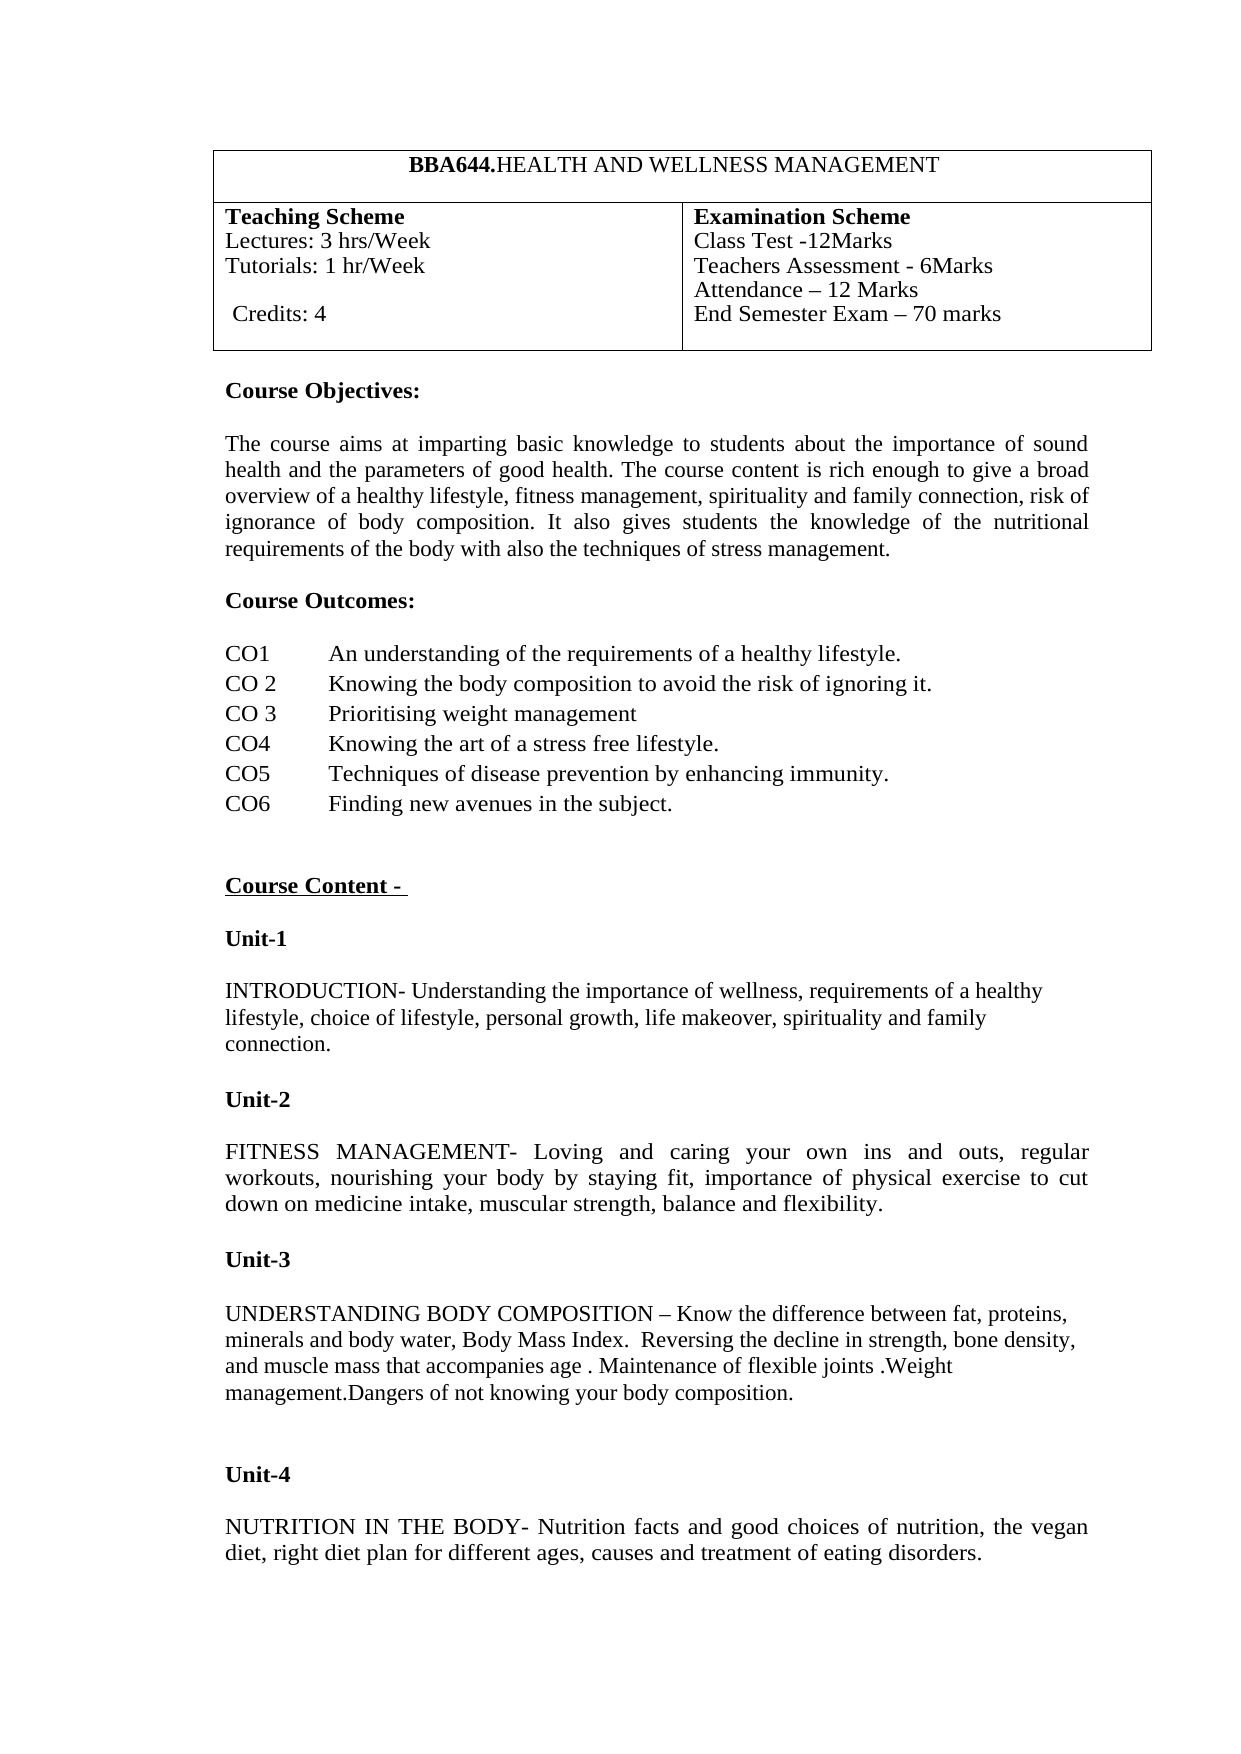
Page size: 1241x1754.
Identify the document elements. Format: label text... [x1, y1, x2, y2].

text Unit-2 [225, 1087, 1090, 1113]
table_cell CO 2 [214, 670, 317, 700]
subtitle Course Outcomes: [150, 588, 1090, 614]
table_cell Techniques of disease prevention by enhancing immunity. [317, 760, 1048, 789]
table_cell CO5 [214, 760, 317, 789]
table_cell Finding new avenues in the subject. [317, 790, 1048, 819]
table_cell Tutorials: 1 hr/Week [214, 254, 682, 302]
table_cell Teachers Assessment - 6Marks Attendance – 12 Marks [683, 254, 1151, 302]
text UNDERSTANDING BODY COMPOSITION – Know the difference between fat, proteins, minerals and body water, Body Mass Index. Reversing the decline in strength, bone density, and muscle mass that accompanies age . Maintenance of flexible joints .Weight management.Dangers of not knowing your body composition. [225, 1299, 1090, 1405]
table_header BBA644.HEALTH AND WELLNESS MANAGEMENT [214, 151, 1151, 202]
table_cell Knowing the body composition to avoid the risk of ignoring it. [317, 670, 1048, 700]
table_cell Lectures: 3 hrs/Week [214, 229, 682, 254]
text FITNESS MANAGEMENT- Loving and caring your own ins and outs, regular workouts, nourishing your body by staying fit, importance of physical exercise to cut down on medicine intake, muscular strength, balance and flexibility. [225, 1139, 1090, 1217]
table_cell Teaching Scheme [214, 203, 682, 229]
table_cell Class Test -12Marks [683, 229, 1151, 254]
text INTRODUCTION- Understanding the importance of wellness, requirements of a healthy lifestyle, choice of lifestyle, personal growth, life makeover, spirituality and family connection. [225, 977, 1090, 1056]
subtitle The course aims at imparting basic knowledge to students about the importance of sound health and the parameters of good health. The course content is rich enough to give a broad overview of a healthy lifestyle, fitness management, spirituality and family connection, risk of ignorance of body composition. It also gives students the knowledge of the nutritional requirements of the body with also the techniques of stress management. [225, 430, 1090, 561]
subtitle Course Objectives: [225, 377, 1090, 403]
table_cell CO6 [214, 790, 317, 819]
table_cell Examination Scheme [683, 203, 1151, 229]
table_header An understanding of the requirements of a healthy lifestyle. [317, 640, 1048, 670]
text NUTRITION IN THE BODY- Nutrition facts and good choices of nutrition, the vegan diet, right diet plan for different ages, causes and treatment of eating disorders. [225, 1514, 1090, 1566]
text Unit-3 [225, 1247, 1090, 1273]
table_cell Knowing the art of a stress free lifestyle. [317, 730, 1048, 760]
table_cell End Semester Exam – 70 marks [683, 302, 1151, 349]
text Unit-4 [225, 1462, 1090, 1488]
list Course Content - [150, 872, 1090, 898]
table_header CO1 [214, 640, 317, 670]
table_cell Prioritising weight management [317, 700, 1048, 730]
table_cell Credits: 4 [214, 302, 682, 349]
text Unit-1 [150, 925, 1090, 951]
table_cell CO 3 [214, 700, 317, 730]
table_cell CO4 [214, 730, 317, 760]
